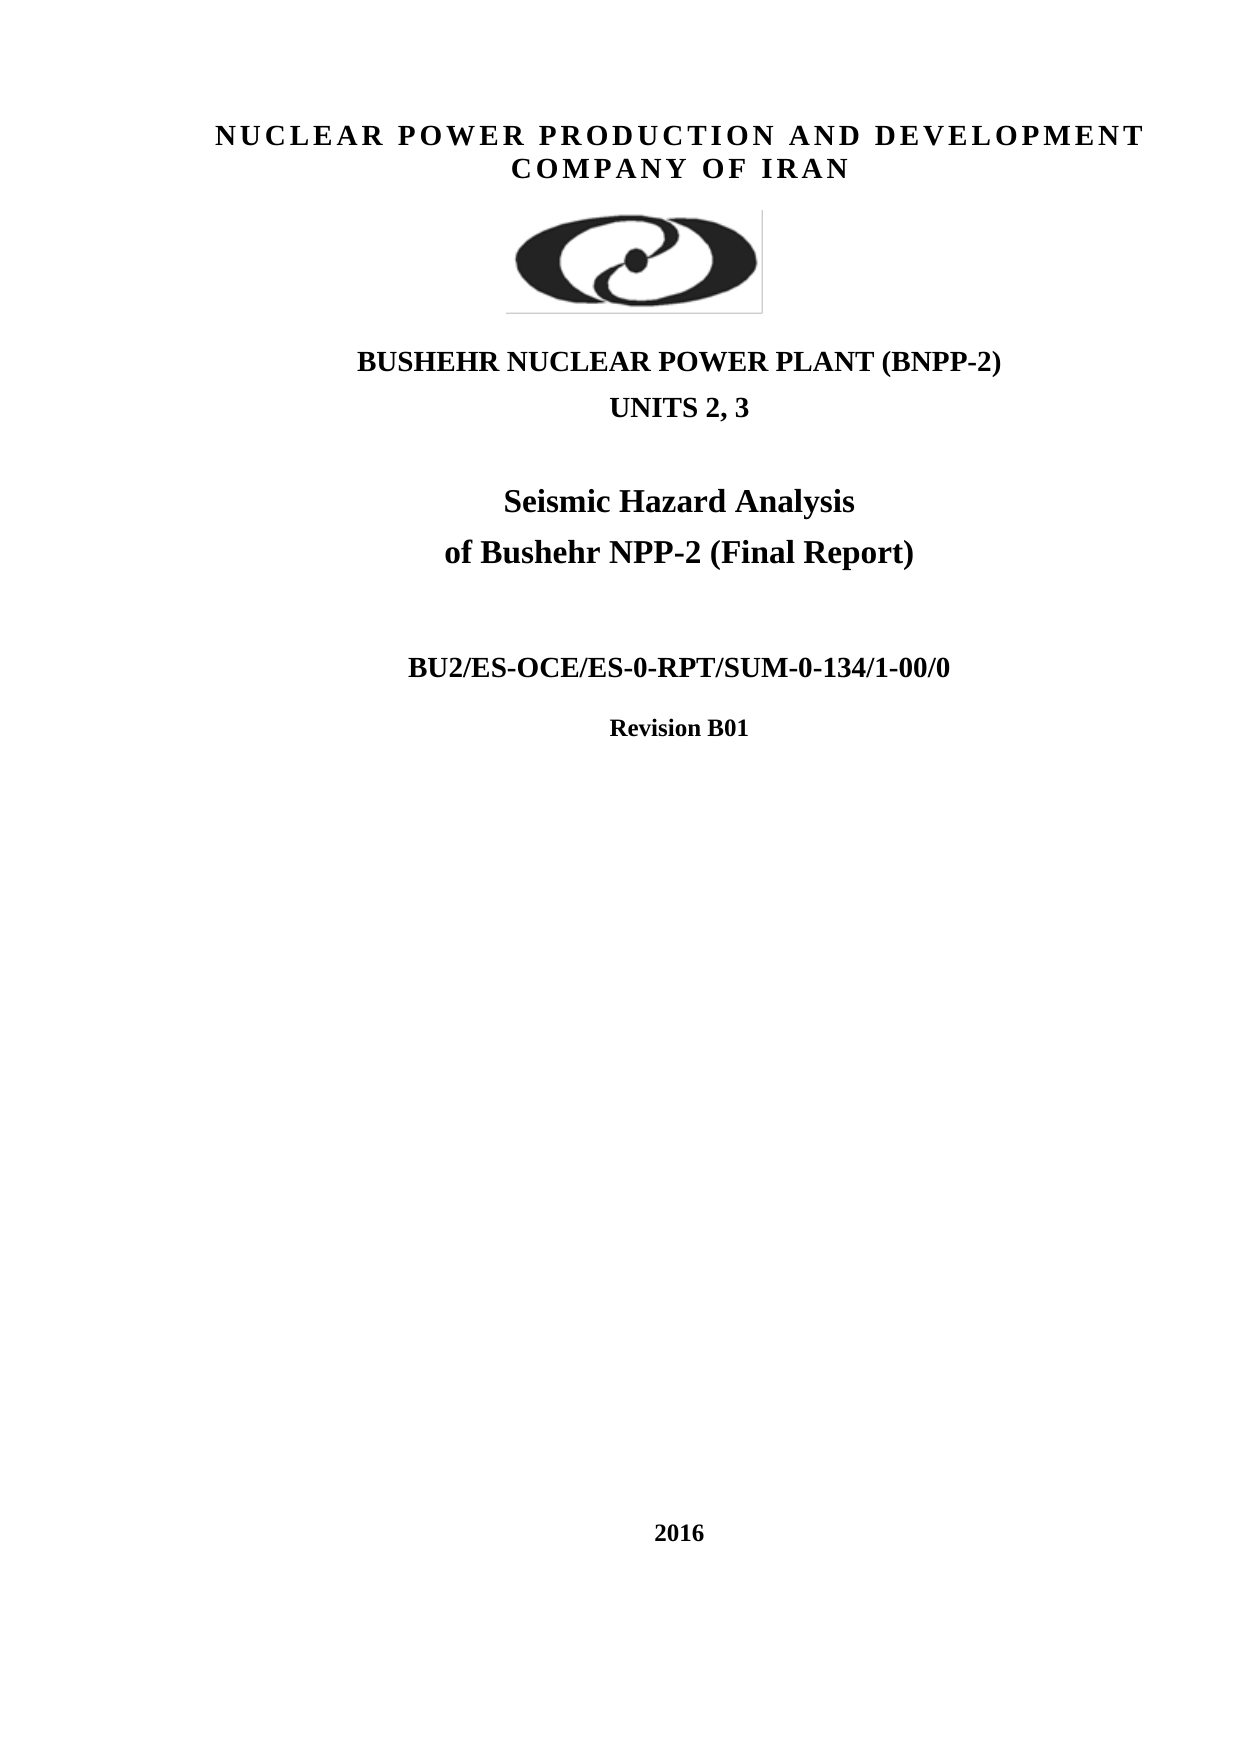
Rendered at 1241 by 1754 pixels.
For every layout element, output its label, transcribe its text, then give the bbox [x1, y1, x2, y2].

text Seismic Hazard Analysis [177, 482, 1181, 520]
picture [506, 210, 764, 315]
text BUSHEHR NUCLEAR POWER PLANT (BNPP-2) [177, 344, 1181, 377]
text NUCLEAR POWER PRODUCTION AND DEVELOPMENT COMPANY OF IRAN [177, 118, 1181, 185]
text 2016 [177, 1518, 1181, 1547]
text of Bushehr NPP-2 (Final Report) [177, 533, 1181, 571]
text Revision B01 [177, 713, 1181, 742]
text UNITS 2, 3 [177, 390, 1181, 423]
text BU2/ES-OCE/ES-0-RPT/SUM-0-134/1-00/0 [177, 651, 1181, 684]
